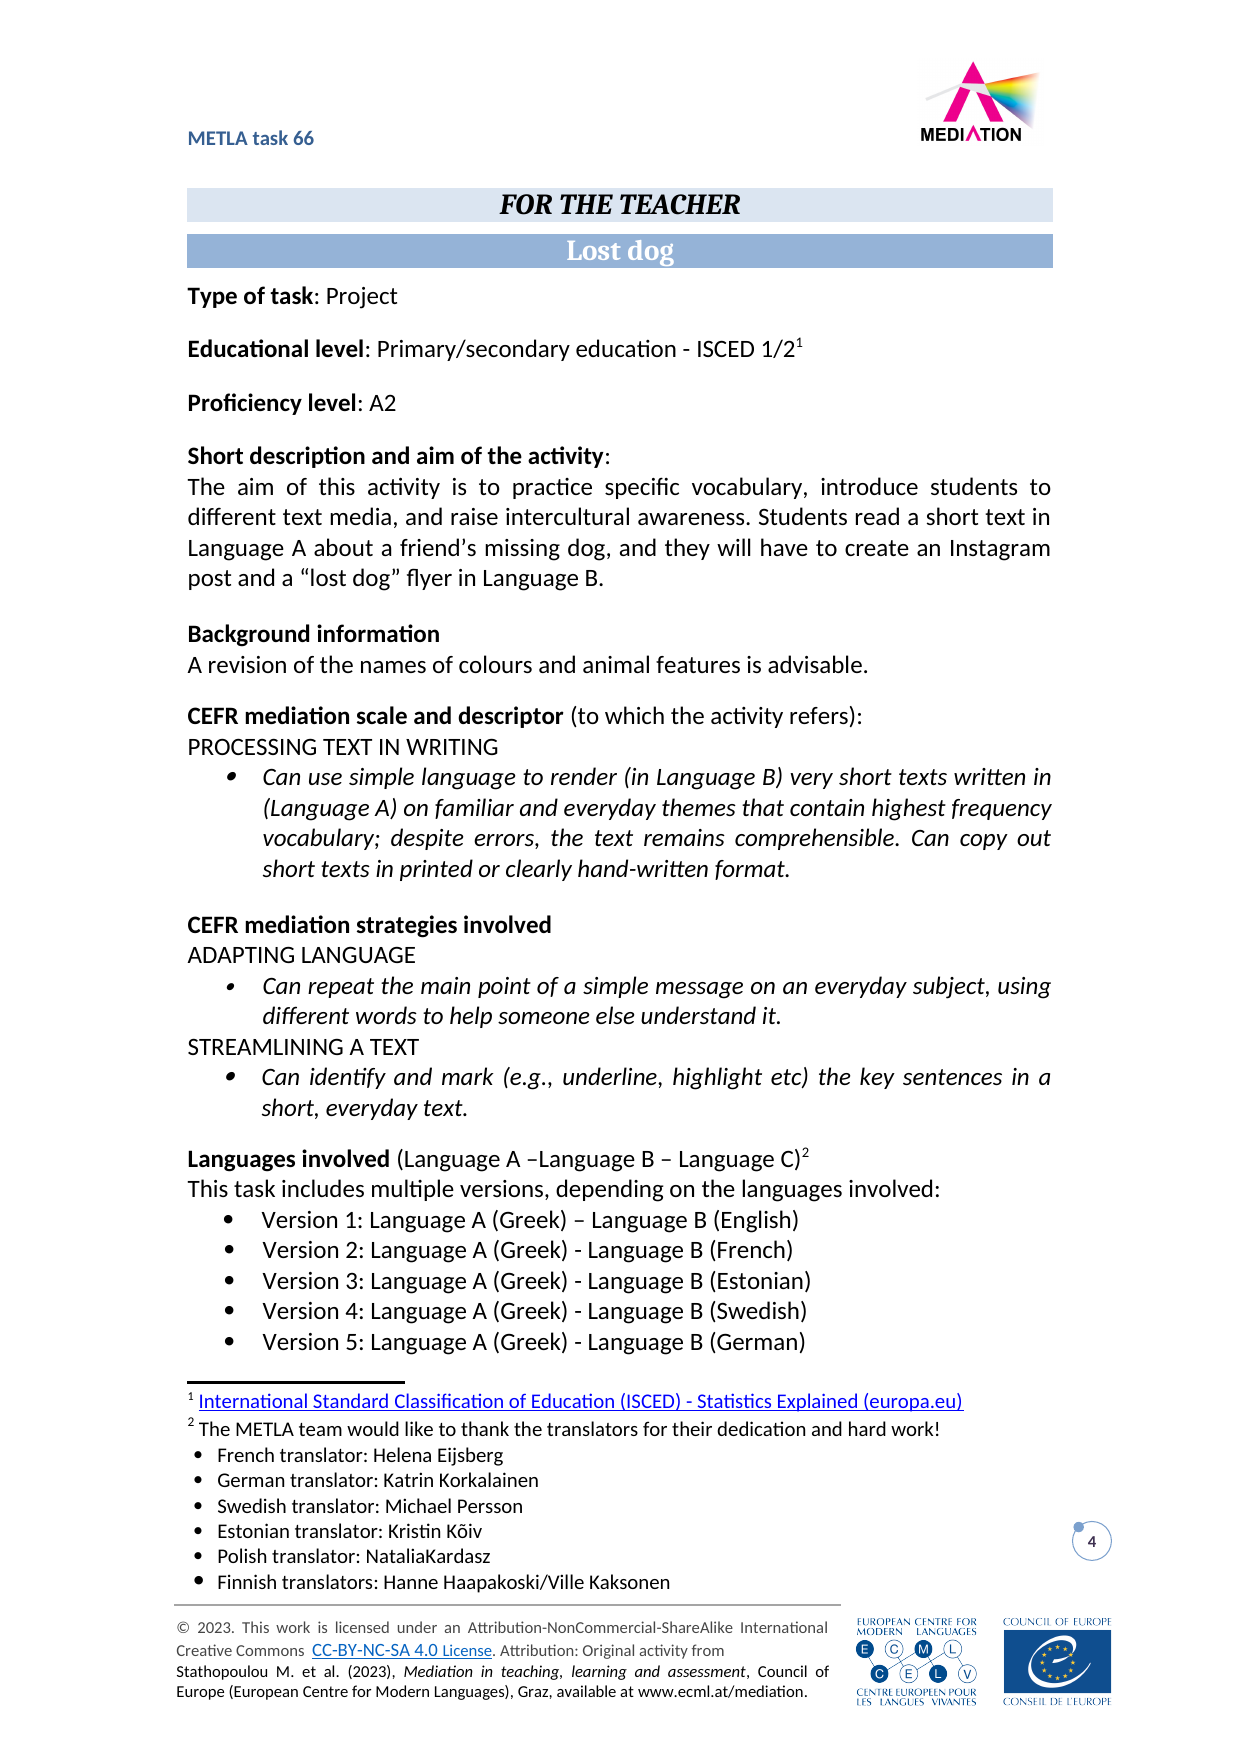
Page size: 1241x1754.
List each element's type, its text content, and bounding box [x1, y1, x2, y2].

text Type of task: Project [187, 280, 1053, 311]
text CEFR mediation strategies involved [187, 909, 1053, 939]
text CEFR mediation scale and descriptor (to which the activity refers): [187, 700, 1053, 731]
text FOR THE TEACHER [187, 188, 1053, 222]
list Can identify and mark (e.g., underline, highlight etc) the key sentences in a short, everyday text. [224, 1061, 1053, 1122]
text This task includes multiple versions, depending on the languages involved: [187, 1173, 1053, 1204]
text Languages involved (Language A –Language B – Language C) [187, 1143, 1053, 1173]
text STREAMLINING A TEXT [187, 1031, 1053, 1061]
text The aim of this activity is to practice specific vocabulary, introduce students to different text media, and raise intercultural awareness. Students read a short text in Language A about a friend’s missing dog, and they will have to create an Instagram post and a “lost dog” flyer in Language B. [187, 471, 1053, 593]
list Version 5: Language A (Greek) - Language B (German) [225, 1326, 1053, 1356]
list Version 2: Language A (Greek) - Language B (French) [225, 1234, 1053, 1265]
text Background information [187, 618, 1053, 649]
list Version 4: Language A (Greek) - Language B (Swedish) [225, 1295, 1053, 1326]
text Short description and aim of the activity: [187, 440, 1053, 471]
list Version 1: Language A (Greek) – Language B (English) [224, 1204, 1053, 1234]
picture [917, 58, 1044, 146]
text Lost dog [187, 234, 1053, 268]
list Can repeat the main point of a simple message on an everyday subject, using different words to help someone else understand it. [225, 970, 1053, 1031]
text Proficiency level: A2 [187, 387, 1053, 417]
text Educational level: Primary/secondary education - ISCED 1/2 [187, 333, 1053, 364]
list Version 3: Language A (Greek) - Language B (Estonian) [225, 1265, 1053, 1295]
list Can use simple language to render (in Language B) very short texts written in (Language A) on familiar and everyday themes that contain highest frequency vocabulary; despite errors, the text remains comprehensible. Can copy out short texts in printed or clearly hand-written format. [225, 761, 1053, 883]
picture [855, 1617, 1113, 1706]
text A revision of the names of colours and animal features is advisable. [187, 649, 1053, 679]
text ADAPTING LANGUAGE [187, 939, 1053, 970]
text PROCESSING TEXT IN WRITING [187, 731, 1053, 761]
